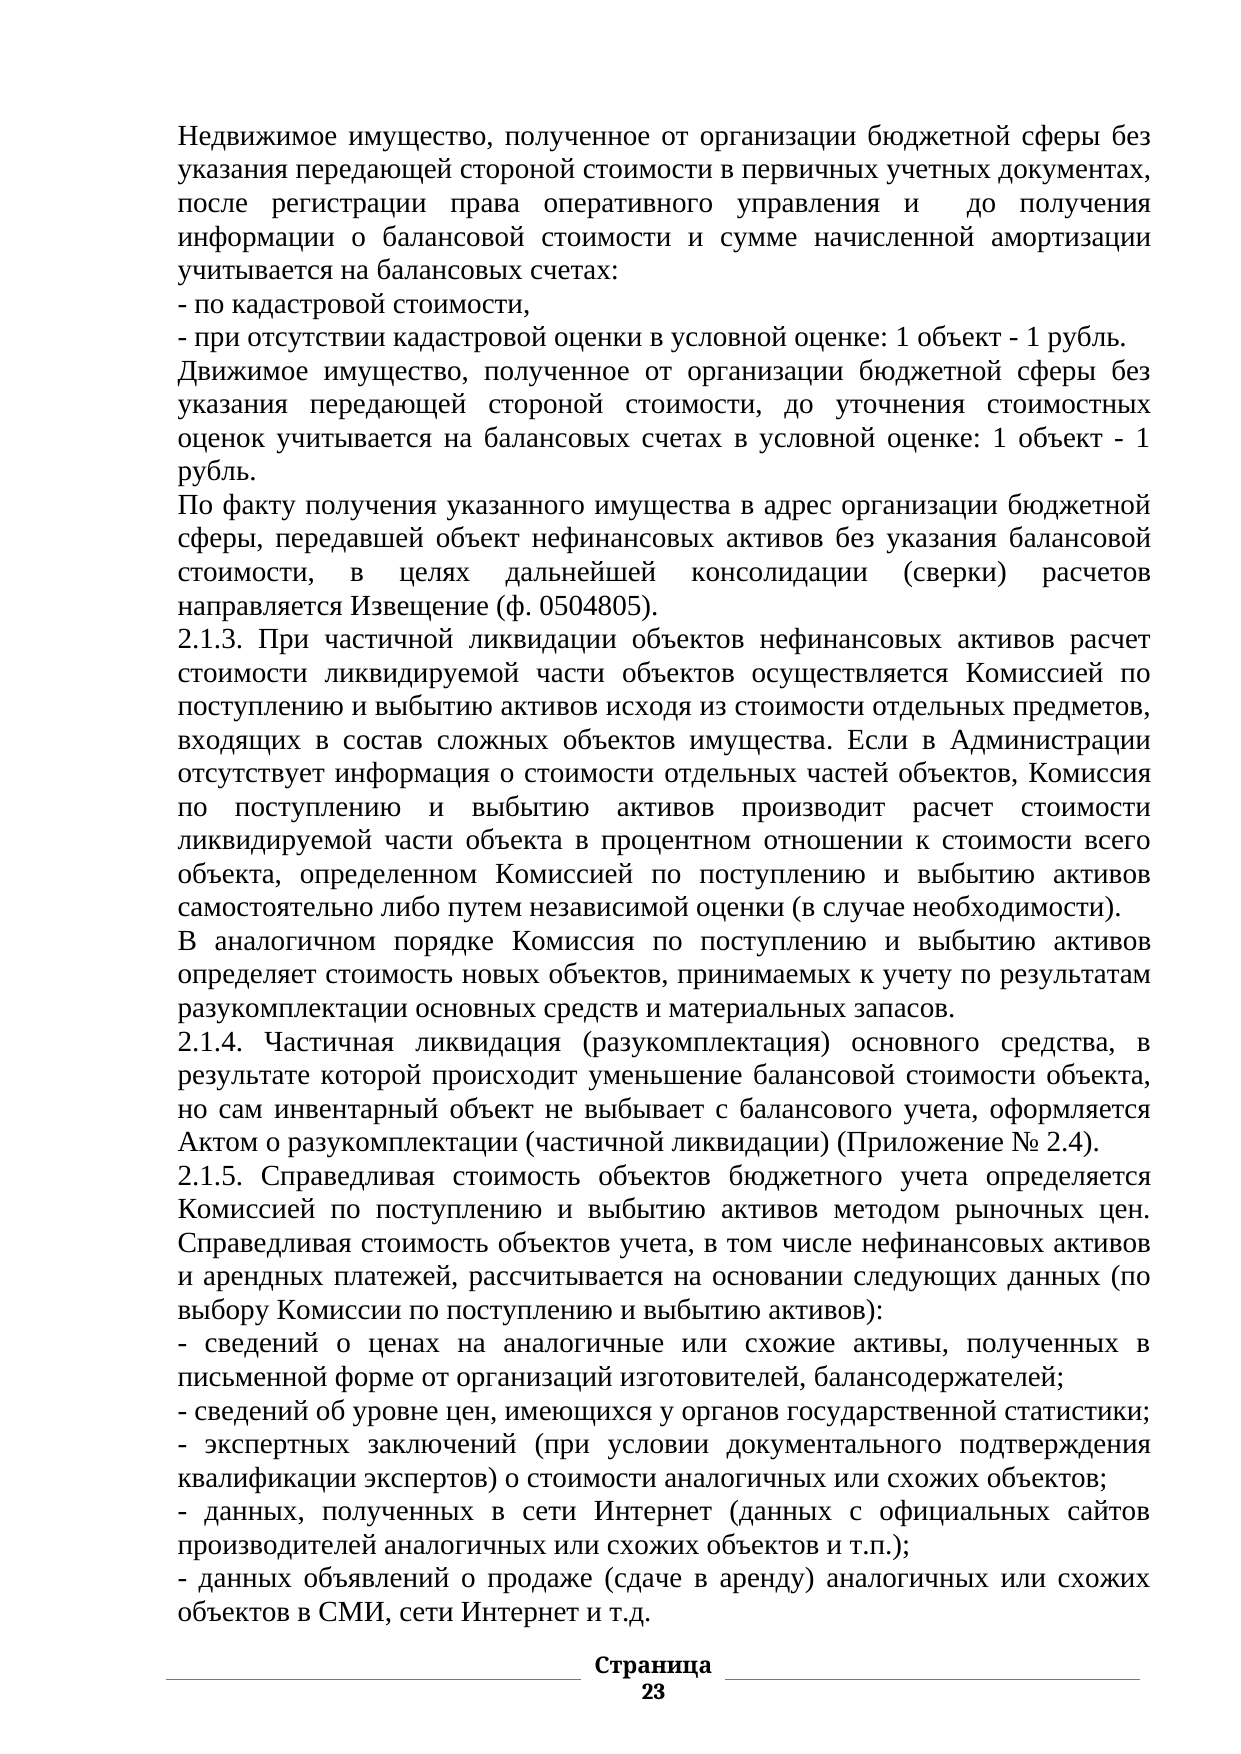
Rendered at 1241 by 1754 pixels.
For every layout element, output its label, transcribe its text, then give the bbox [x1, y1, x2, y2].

text - экспертных заключений (при условии документального подтверждения квалификации экспертов) о стоимости аналогичных или схожих объектов; [177, 1426, 1152, 1493]
text - данных, полученных в сети Интернет (данных с официальных сайтов производителей аналогичных или схожих объектов и т.п.); [177, 1493, 1152, 1560]
text В аналогичном порядке Комиссия по поступлению и выбытию активов определяет стоимость новых объектов, принимаемых к учету по результатам разукомплектации основных средств и материальных запасов. [177, 923, 1152, 1024]
text - при отсутствии кадастровой оценки в условной оценке: 1 объект - 1 рубль. [177, 319, 1152, 353]
text Движимое имущество, полученное от организации бюджетной сферы без указания передающей стороной стоимости, до уточнения стоимостных оценок учитывается на балансовых счетах в условной оценке: 1 объект - 1 рубль. [177, 353, 1152, 487]
text По факту получения указанного имущества в адрес организации бюджетной сферы, передавшей объект нефинансовых активов без указания балансовой стоимости, в целях дальнейшей консолидации (сверки) расчетов направляется Извещение (ф. 0504805). [177, 487, 1152, 621]
text 2.1.5. Справедливая стоимость объектов бюджетного учета определяется Комиссией по поступлению и выбытию активов методом рыночных цен. Справедливая стоимость объектов учета, в том числе нефинансовых активов и арендных платежей, рассчитывается на основании следующих данных (по выбору Комиссии по поступлению и выбытию активов): [177, 1158, 1152, 1326]
text Недвижимое имущество, полученное от организации бюджетной сферы без указания передающей стороной стоимости в первичных учетных документах, после регистрации права оперативного управления и до получения информации о балансовой стоимости и сумме начисленной амортизации учитывается на балансовых счетах: [177, 118, 1152, 286]
text - сведений о ценах на аналогичные или схожие активы, полученных в письменной форме от организаций изготовителей, балансодержателей; [177, 1326, 1152, 1393]
text - по кадастровой стоимости, [177, 286, 1152, 319]
text - данных объявлений о продаже (сдаче в аренду) аналогичных или схожих объектов в СМИ, сети Интернет и т.д. [177, 1560, 1152, 1627]
text - сведений об уровне цен, имеющихся у органов государственной статистики; [177, 1393, 1152, 1426]
text 2.1.3. При частичной ликвидации объектов нефинансовых активов расчет стоимости ликвидируемой части объектов осуществляется Комиссией по поступлению и выбытию активов исходя из стоимости отдельных предметов, входящих в состав сложных объектов имущества. Если в Администрации отсутствует информация о стоимости отдельных частей объектов, Комиссия по поступлению и выбытию активов производит расчет стоимости ликвидируемой части объекта в процентном отношении к стоимости всего объекта, определенном Комиссией по поступлению и выбытию активов самостоятельно либо путем независимой оценки (в случае необходимости). [177, 621, 1152, 923]
text 2.1.4. Частичная ликвидация (разукомплектация) основного средства, в результате которой происходит уменьшение балансовой стоимости объекта, но сам инвентарный объект не выбывает с балансового учета, оформляется Актом о разукомплектации (частичной ликвидации) (Приложение № 2.4). [177, 1024, 1152, 1158]
